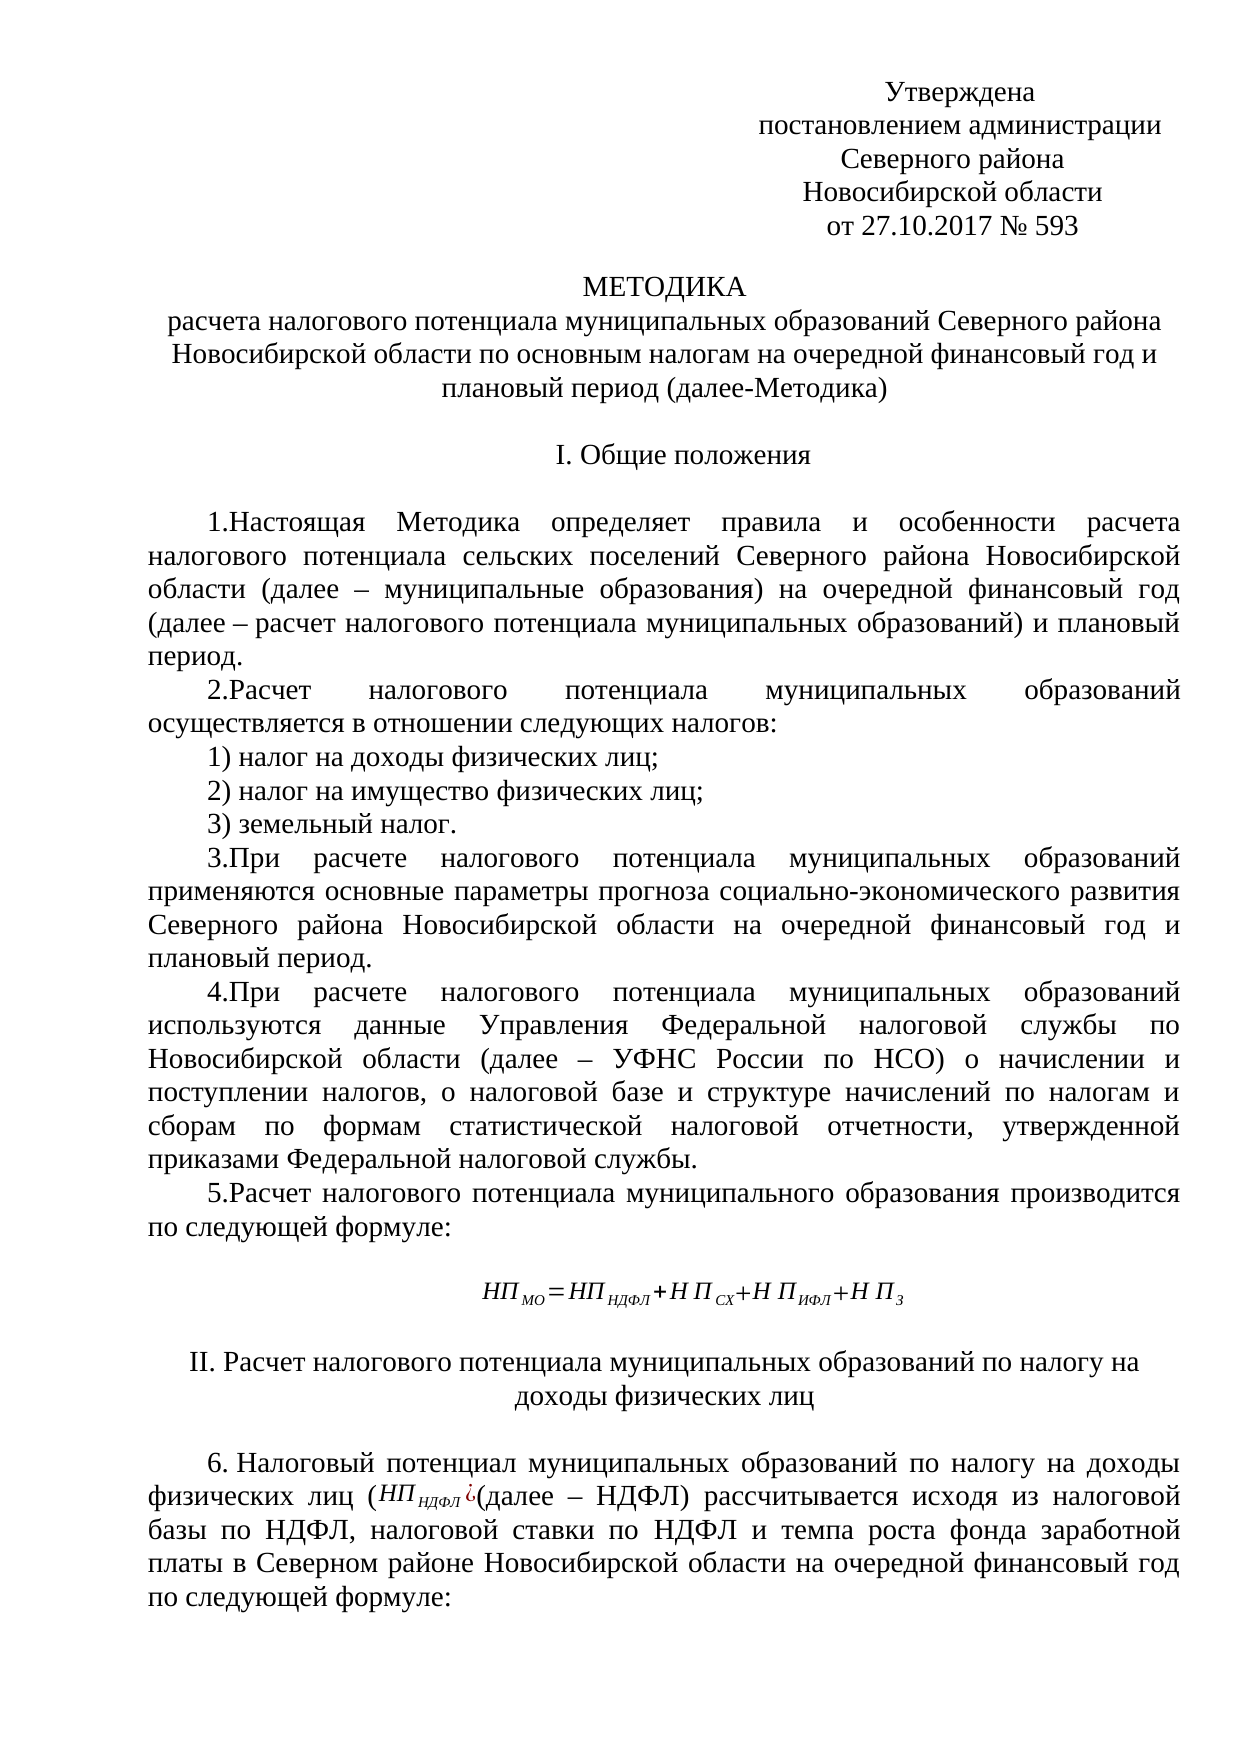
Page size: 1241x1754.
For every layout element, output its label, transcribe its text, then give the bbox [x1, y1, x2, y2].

text МЕТОДИКА [148, 269, 1181, 303]
text от 27.10.2017 № 593 [738, 208, 1167, 242]
text 2) налог на имущество физических лиц; [148, 773, 1181, 806]
text 3) земельный налог. [148, 806, 1181, 840]
text Утверждена [738, 74, 1181, 107]
text Северного района [738, 141, 1167, 174]
text 1.Настоящая Методика определяет правила и особенности расчета налогового потенциала сельских поселений Северного района Новосибирской области (далее – муниципальные образования) на очередной финансовый год (далее – расчет налогового потенциала муниципальных образований) и плановый период. [148, 504, 1181, 672]
text 3.При расчете налогового потенциала муниципальных образований применяются основные параметры прогноза социально-экономического развития Северного района Новосибирской области на очередной финансовый год и плановый период. [148, 840, 1181, 974]
text 6. Налоговый потенциал муниципальных образований по налогу на доходы физических лиц ((далее – НДФЛ) рассчитывается исходя из налоговой базы по НДФЛ, налоговой ставки по НДФЛ и темпа роста фонда заработной платы в Северном районе Новосибирской области на очередной финансовый год по следующей формуле: [148, 1445, 1181, 1612]
text Новосибирской области [738, 174, 1167, 208]
text 2.Расчет налогового потенциала муниципальных образований осуществляется в отношении следующих налогов: [148, 672, 1181, 739]
text 5.Расчет налогового потенциала муниципального образования производится по следующей формуле: [148, 1175, 1181, 1242]
text II. Расчет налогового потенциала муниципальных образований по налогу на доходы физических лиц [148, 1344, 1181, 1411]
text 1) налог на доходы физических лиц; [148, 739, 1181, 773]
text ++ [148, 1276, 1181, 1311]
text 4.При расчете налогового потенциала муниципальных образований используются данные Управления Федеральной налоговой службы по Новосибирской области (далее – УФНС России по НСО) о начислении и поступлении налогов, о налоговой базе и структуре начислений по налогам и сборам по формам статистической налоговой отчетности, утвержденной приказами Федеральной налоговой службы. [148, 974, 1181, 1175]
text I. Общие положения [185, 437, 1181, 471]
text расчета налогового потенциала муниципальных образований Северного района Новосибирской области по основным налогам на очередной финансовый год и плановый период (далее-Методика) [148, 303, 1181, 404]
text постановлением администрации [738, 107, 1181, 141]
